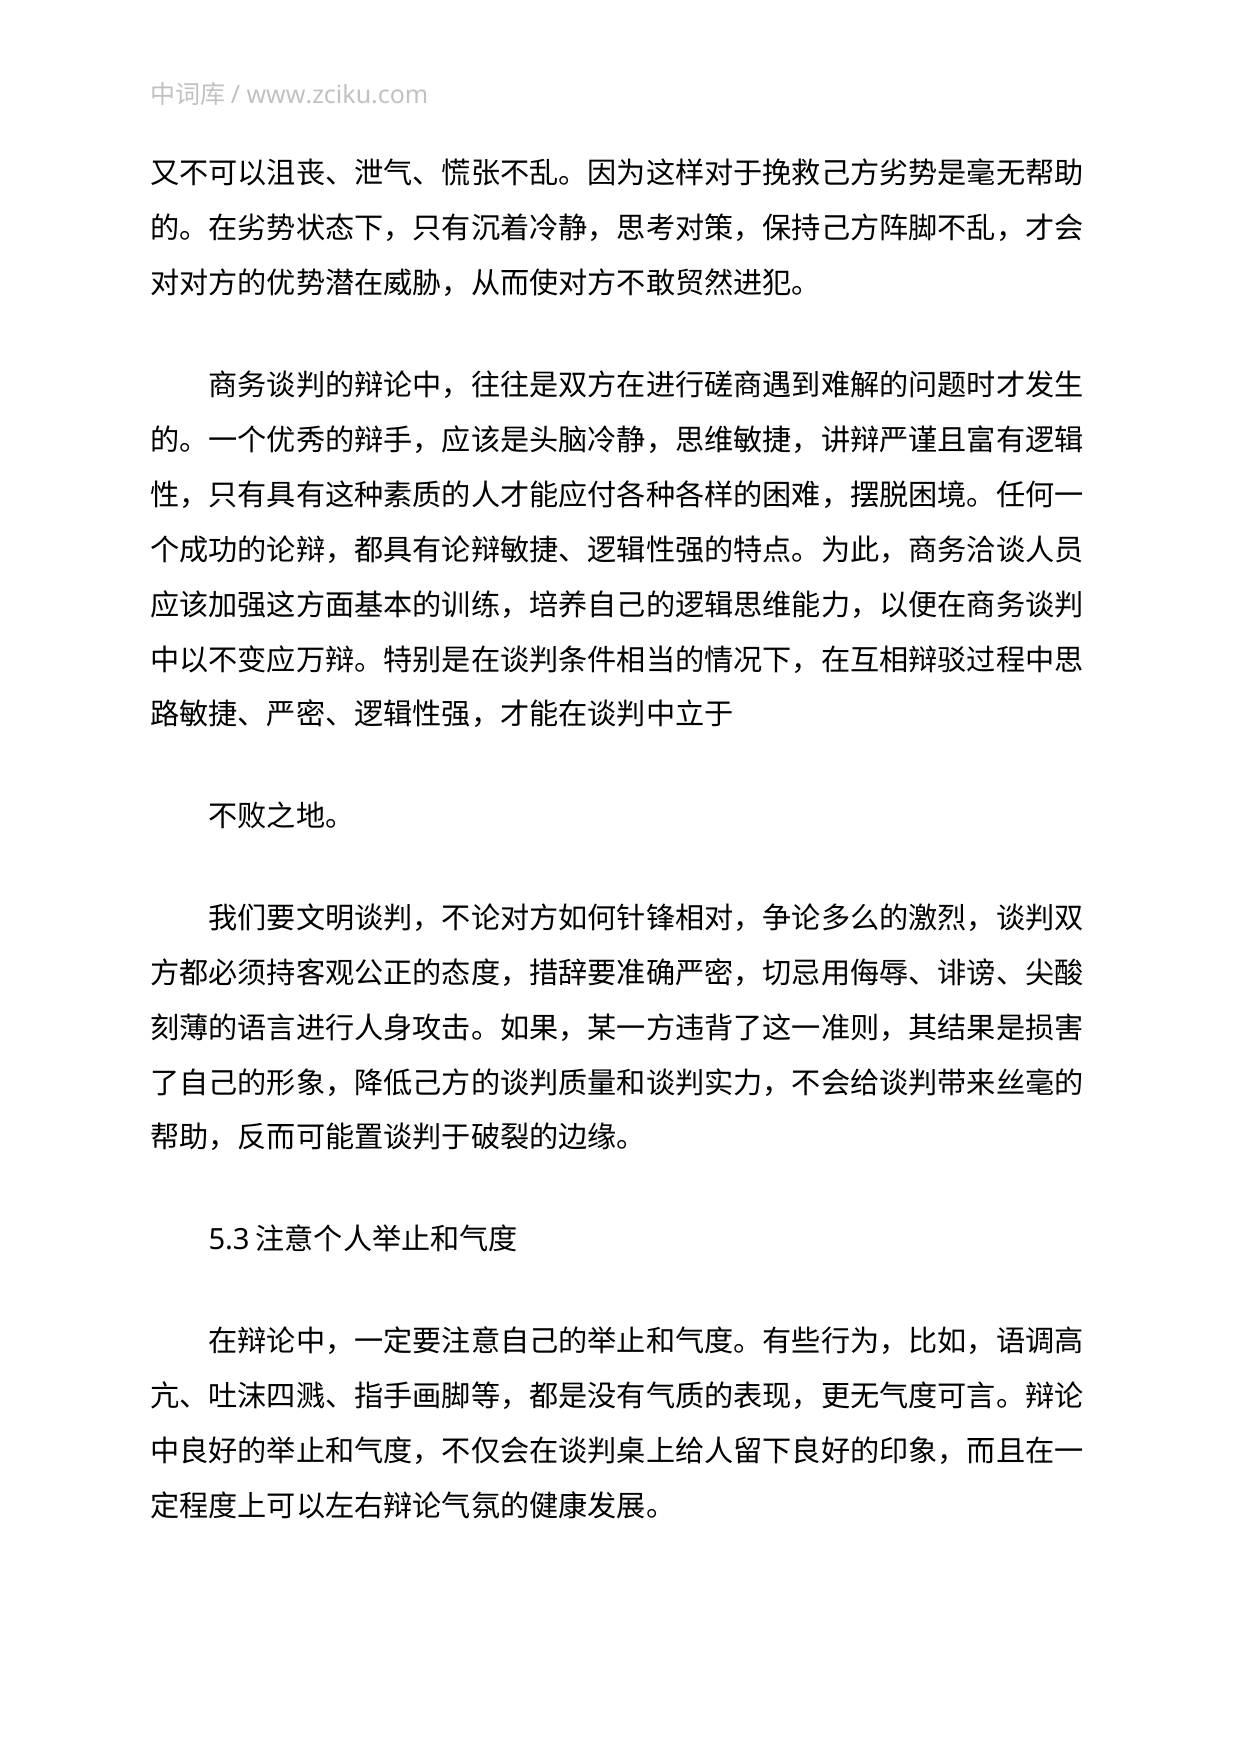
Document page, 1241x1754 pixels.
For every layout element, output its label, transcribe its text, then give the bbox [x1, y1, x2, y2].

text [150, 150, 1090, 302]
text 商务谈判的辩论中，往往是双方在进行磋商遇到难解的问题时才发生的。一个优秀的辩手，应该是头脑冷静，思维敏捷，讲辩严谨且富有逻辑性，只有具有这种素质的人才能应付各种各样的困难，摆脱困境。任何一个成功的论辩，都具有论辩敏捷、逻辑性强的特点。为此，商务洽谈人员应该加强这方面基本的训练，培养自己的逻辑思维能力，以便在商务谈判中以不变应万辩。特别是在谈判条件相当的情况下，在互相辩驳过程中思路敏捷、严密、逻辑性强，才能在谈判中立于 [150, 362, 1090, 733]
text 我们要文明谈判，不论对方如何针锋相对，争论多么的激烈，谈判双方都必须持客观公正的态度，措辞要准确严密，切忌用侮辱、诽谤、尖酸刻薄的语言进行人身攻击。如果，某一方违背了这一准则，其结果是损害了自己的形象，降低己方的谈判质量和谈判实力，不会给谈判带来丝毫的帮助，反而可能置谈判于破裂的边缘。 [150, 894, 1090, 1156]
text 在辩论中，一定要注意自己的举止和气度。有些行为，比如，语调高亢、吐沫四溅、指手画脚等，都是没有气质的表现，更无气度可言。辩论中良好的举止和气度，不仅会在谈判桌上给人留下良好的印象，而且在一定程度上可以左右辩论气氛的健康发展。 [150, 1318, 1090, 1525]
text 不败之地。 [150, 793, 1090, 835]
text 5.3注意个人举止和气度 [150, 1216, 1090, 1258]
